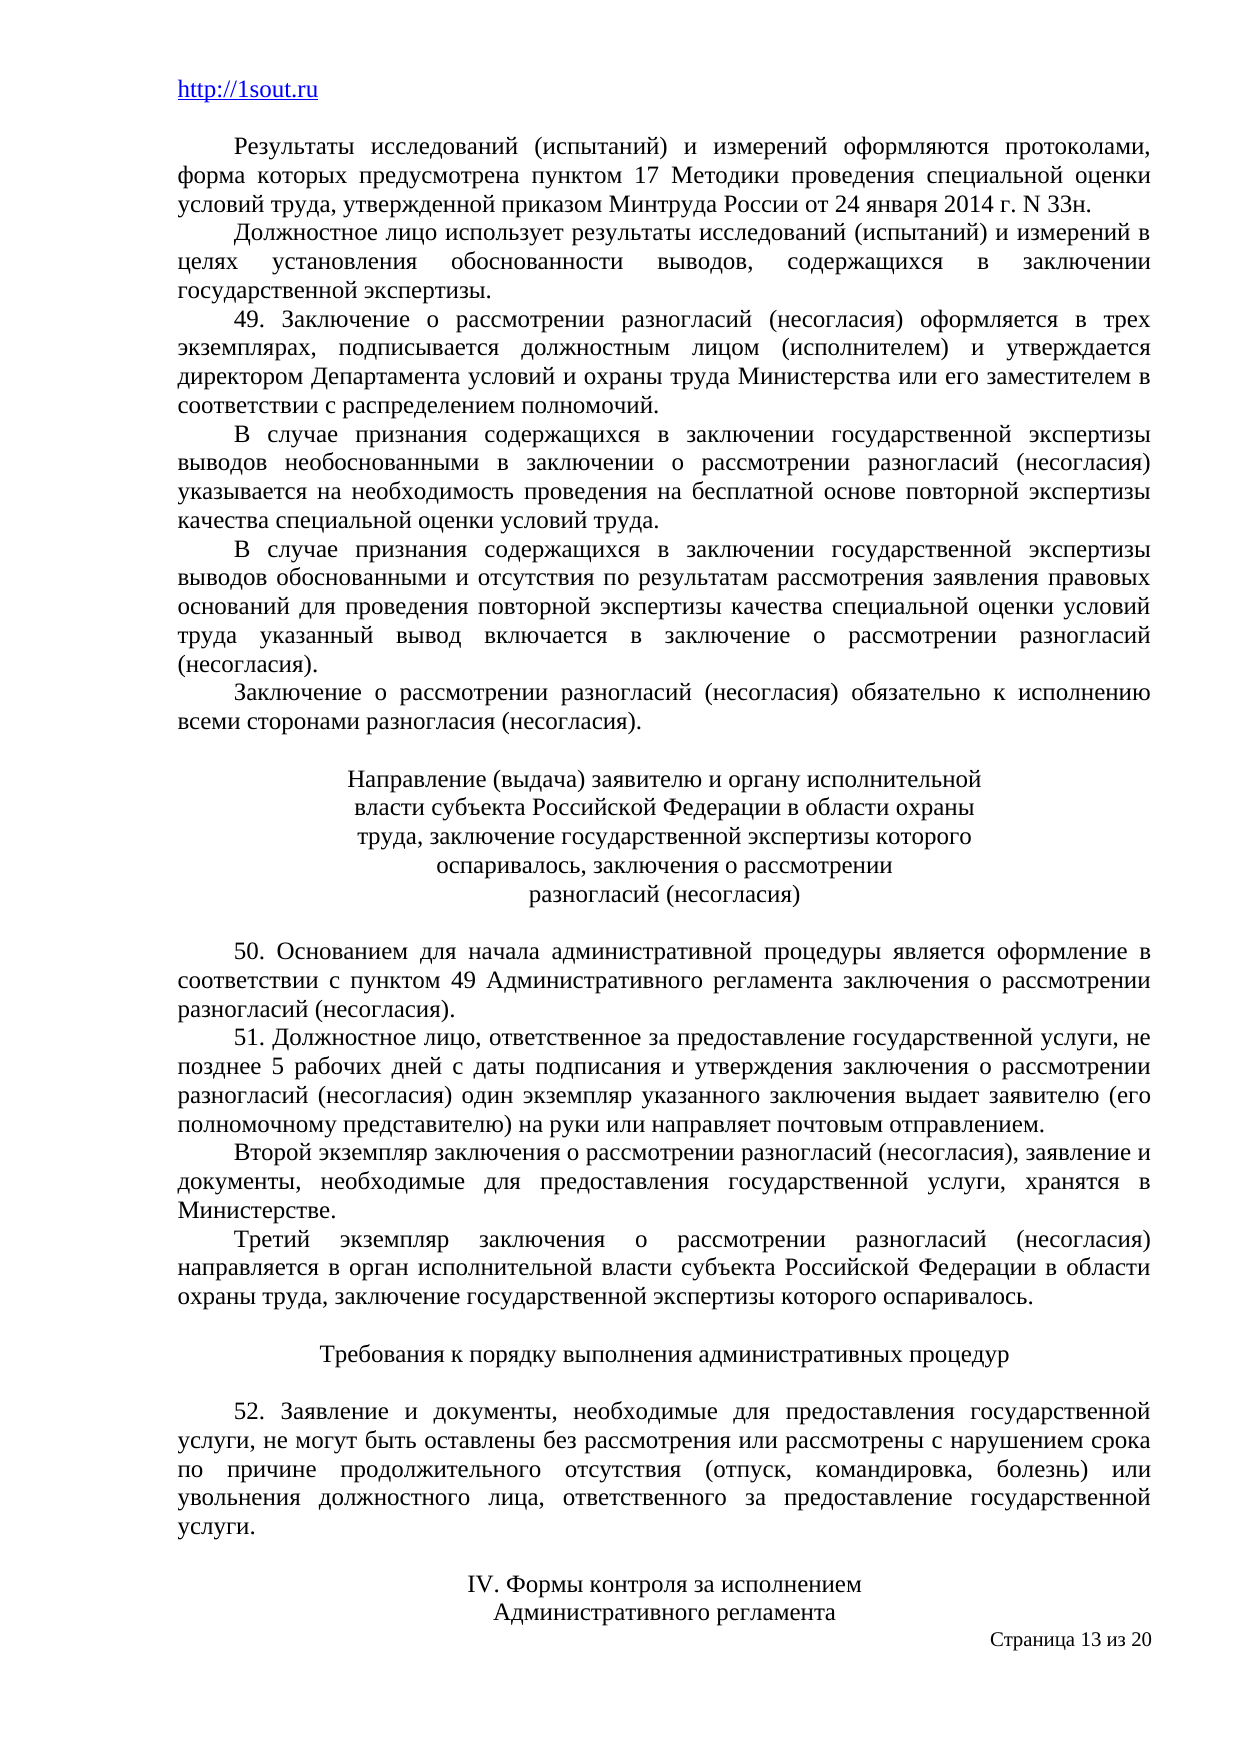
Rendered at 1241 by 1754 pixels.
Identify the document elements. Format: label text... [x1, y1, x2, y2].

text Второй экземпляр заключения о рассмотрении разногласий (несогласия), заявление и документы, необходимые для предоставления государственной услуги, хранятся в Министерстве. [177, 1137, 1152, 1224]
text разногласий (несогласия) [177, 879, 1152, 907]
text 51. Должностное лицо, ответственное за предоставление государственной услуги, не позднее 5 рабочих дней с даты подписания и утверждения заключения о рассмотрении разногласий (несогласия) один экземпляр указанного заключения выдает заявителю (его полномочному представителю) на руки или направляет почтовым отправлением. [177, 1022, 1152, 1137]
text В случае признания содержащихся в заключении государственной экспертизы выводов необоснованными в заключении о рассмотрении разногласий (несогласия) указывается на необходимость проведения на бесплатной основе повторной экспертизы качества специальной оценки условий труда. [177, 419, 1152, 534]
text Результаты исследований (испытаний) и измерений оформляются протоколами, форма которых предусмотрена пунктом 17 Методики проведения специальной оценки условий труда, утвержденной приказом Минтруда России от 24 января 2014 г. N 33н. [177, 131, 1152, 217]
text Заключение о рассмотрении разногласий (несогласия) обязательно к исполнению всеми сторонами разногласия (несогласия). [177, 677, 1152, 735]
text 50. Основанием для начала административной процедуры является оформление в соответствии с пунктом 49 Административного регламента заключения о рассмотрении разногласий (несогласия). [177, 936, 1152, 1022]
text IV. Формы контроля за исполнением [177, 1569, 1152, 1597]
text оспаривалось, заключения о рассмотрении [177, 850, 1152, 879]
text Направление (выдача) заявителю и органу исполнительной [177, 764, 1152, 792]
text Административного регламента [177, 1597, 1152, 1626]
text В случае признания содержащихся в заключении государственной экспертизы выводов обоснованными и отсутствия по результатам рассмотрения заявления правовых оснований для проведения повторной экспертизы качества специальной оценки условий труда указанный вывод включается в заключение о рассмотрении разногласий (несогласия). [177, 534, 1152, 677]
text труда, заключение государственной экспертизы которого [177, 821, 1152, 850]
text Третий экземпляр заключения о рассмотрении разногласий (несогласия) направляется в орган исполнительной власти субъекта Российской Федерации в области охраны труда, заключение государственной экспертизы которого оспаривалось. [177, 1224, 1152, 1310]
text 52. Заявление и документы, необходимые для предоставления государственной услуги, не могут быть оставлены без рассмотрения или рассмотрены с нарушением срока по причине продолжительного отсутствия (отпуск, командировка, болезнь) или увольнения должностного лица, ответственного за предоставление государственной услуги. [177, 1396, 1152, 1540]
text власти субъекта Российской Федерации в области охраны [177, 792, 1152, 821]
text Требования к порядку выполнения административных процедур [177, 1339, 1152, 1367]
text Должностное лицо использует результаты исследований (испытаний) и измерений в целях установления обоснованности выводов, содержащихся в заключении государственной экспертизы. [177, 217, 1152, 304]
text 49. Заключение о рассмотрении разногласий (несогласия) оформляется в трех экземплярах, подписывается должностным лицом (исполнителем) и утверждается директором Департамента условий и охраны труда Министерства или его заместителем в соответствии с распределением полномочий. [177, 304, 1152, 419]
